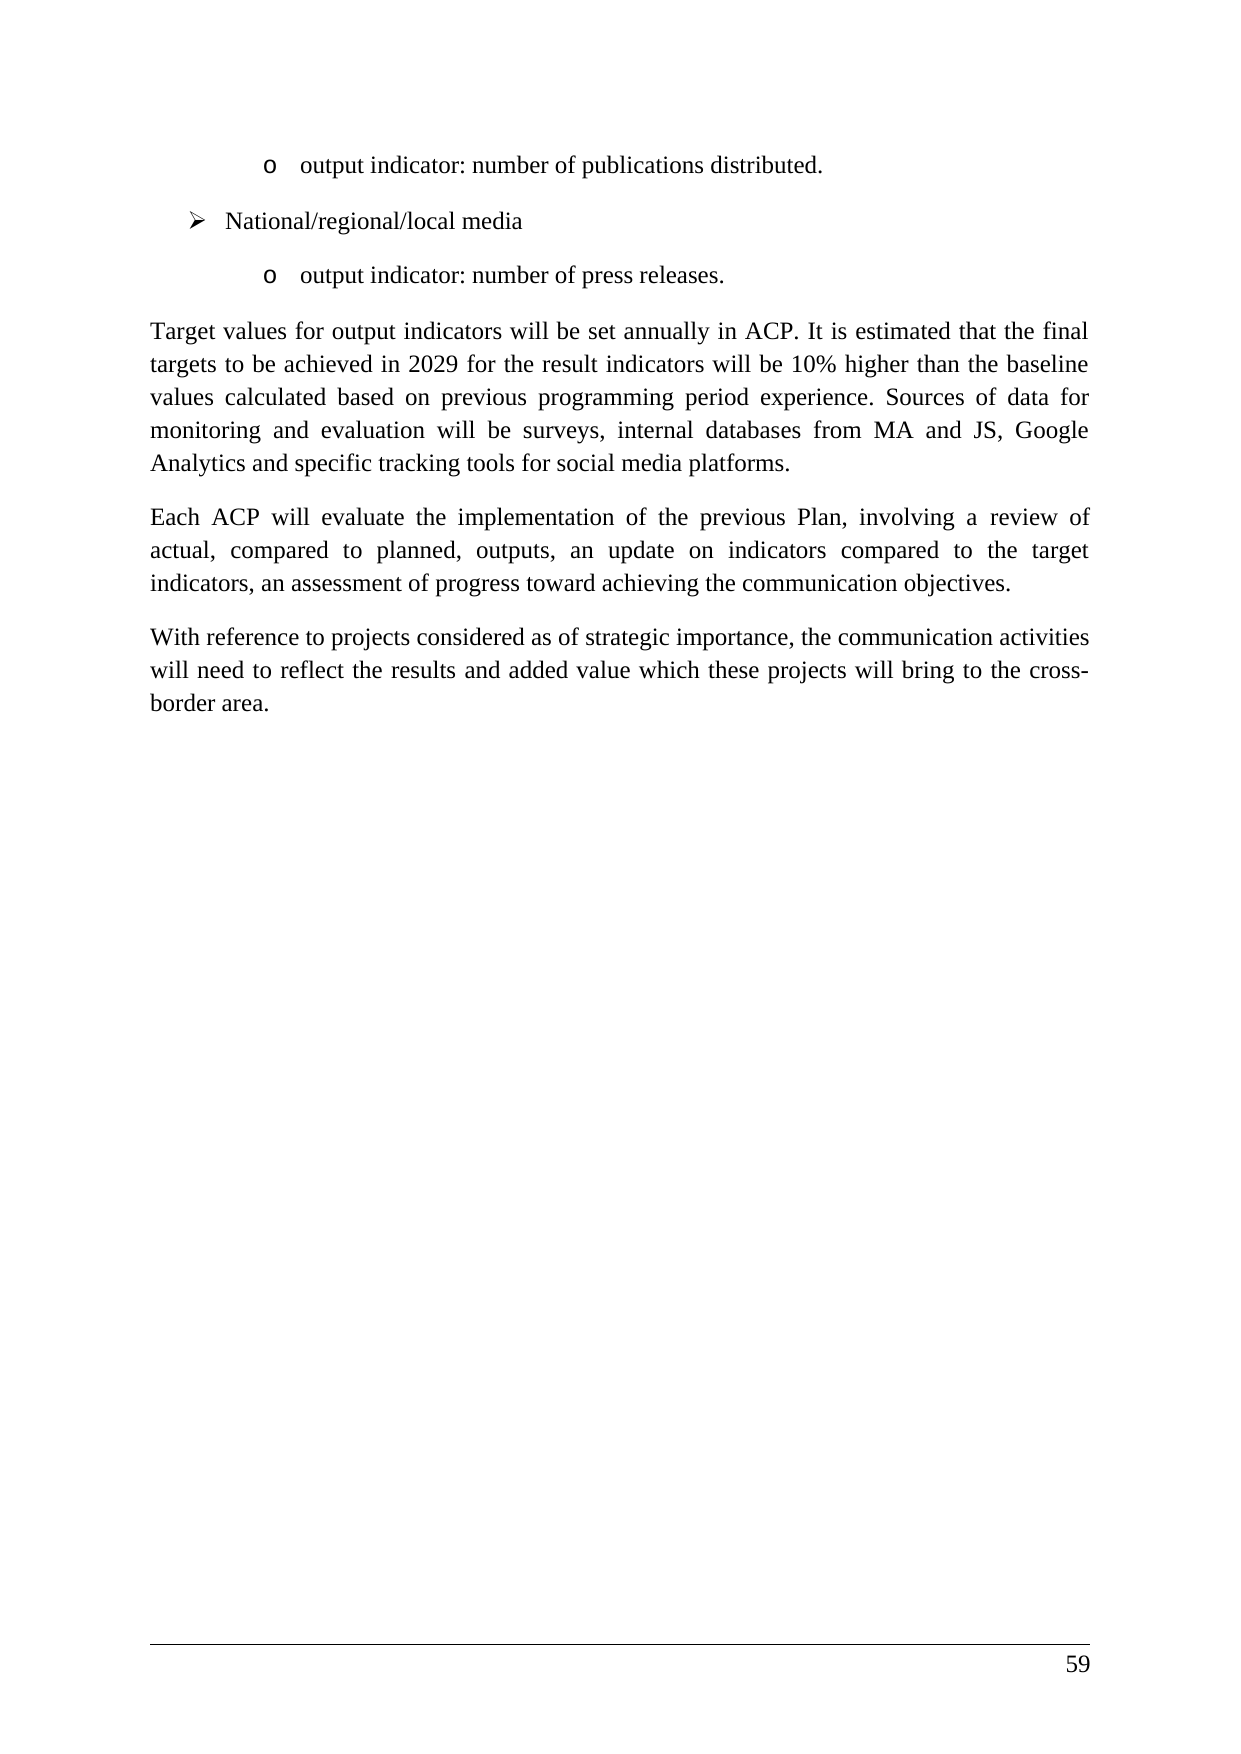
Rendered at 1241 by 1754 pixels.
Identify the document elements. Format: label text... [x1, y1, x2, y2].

text Each ACP will evaluate the implementation of the previous Plan, involving a review of actual, compared to planned, outputs, an update on indicators compared to the target indicators, an assessment of progress toward achieving the communication objectives. [150, 502, 1090, 597]
list output indicator: number of publications distributed. [262, 150, 1090, 181]
list output indicator: number of press releases. [262, 260, 1090, 291]
list National/regional/local media [187, 206, 1090, 235]
text With reference to projects considered as of strategic importance, the communication activities will need to reflect the results and added value which these projects will bring to the cross- border area. [150, 622, 1090, 717]
text Target values for output indicators will be set annually in ACP. It is estimated that the final targets to be achieved in 2029 for the result indicators will be 10% higher than the baseline values calculated based on previous programming period experience. Sources of data for monitoring and evaluation will be surveys, internal databases from MA and JS, Google Analytics and specific tracking tools for social media platforms. [150, 316, 1090, 477]
